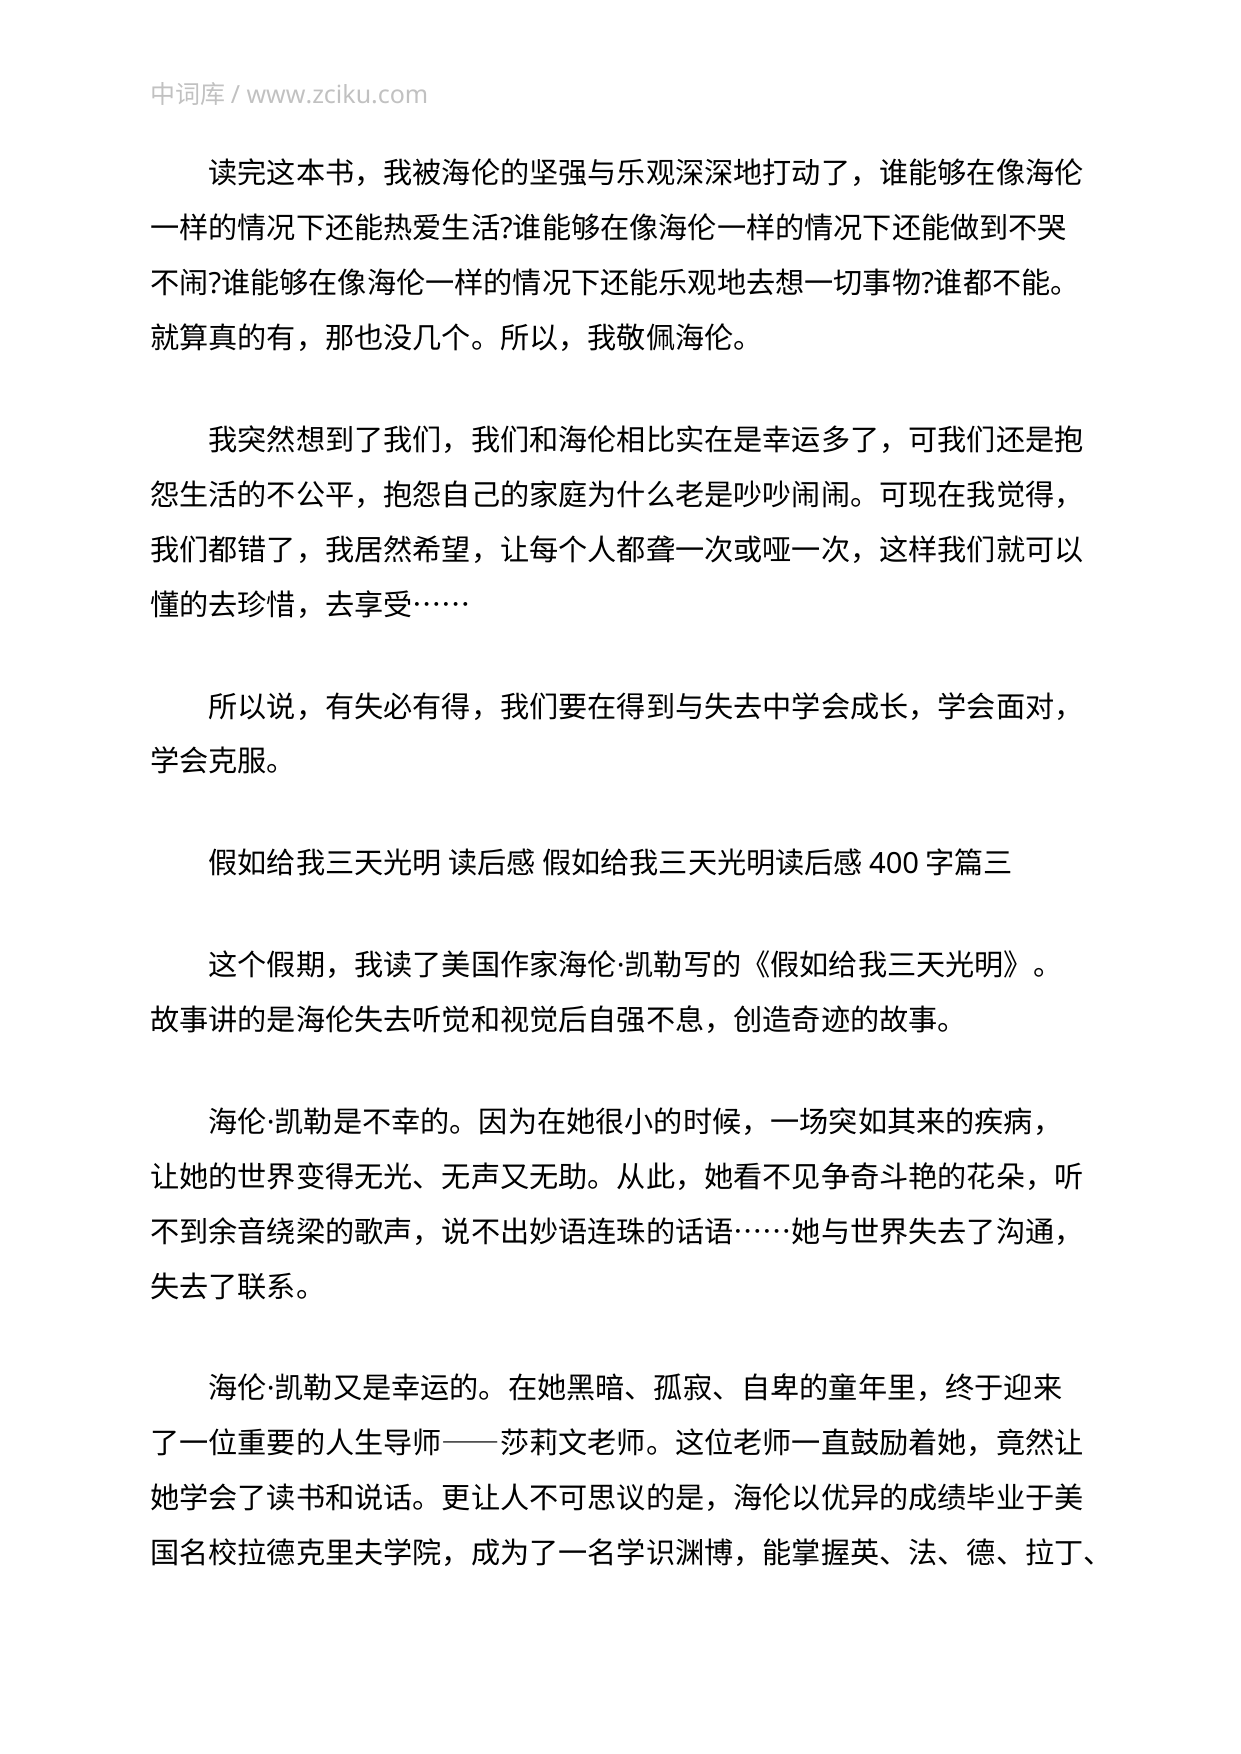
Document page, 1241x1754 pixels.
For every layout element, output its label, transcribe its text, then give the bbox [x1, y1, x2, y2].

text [150, 1365, 1090, 1572]
text 我突然想到了我们，我们和海伦相比实在是幸运多了，可我们还是抱怨生活的不公平，抱怨自己的家庭为什么老是吵吵闹闹。可现在我觉得，我们都错了，我居然希望，让每个人都聋一次或哑一次，这样我们就可以懂的去珍惜，去享受…… [150, 417, 1090, 624]
text 所以说，有失必有得，我们要在得到与失去中学会成长，学会面对，学会克服。 [150, 683, 1090, 780]
text 假如给我三天光明 读后感 假如给我三天光明读后感400字篇三 [150, 840, 1090, 882]
text 这个假期，我读了美国作家海伦·凯勒写的《假如给我三天光明》。故事讲的是海伦失去听觉和视觉后自强不息，创造奇迹的故事。 [150, 942, 1090, 1039]
text 读完这本书，我被海伦的坚强与乐观深深地打动了，谁能够在像海伦一样的情况下还能热爱生活?谁能够在像海伦一样的情况下还能做到不哭不闹?谁能够在像海伦一样的情况下还能乐观地去想一切事物?谁都不能。就算真的有，那也没几个。所以，我敬佩海伦。 [150, 150, 1090, 357]
text 海伦·凯勒是不幸的。因为在她很小的时候，一场突如其来的疾病，让她的世界变得无光、无声又无助。从此，她看不见争奇斗艳的花朵，听不到余音绕梁的歌声，说不出妙语连珠的话语……她与世界失去了沟通，失去了联系。 [150, 1098, 1090, 1306]
